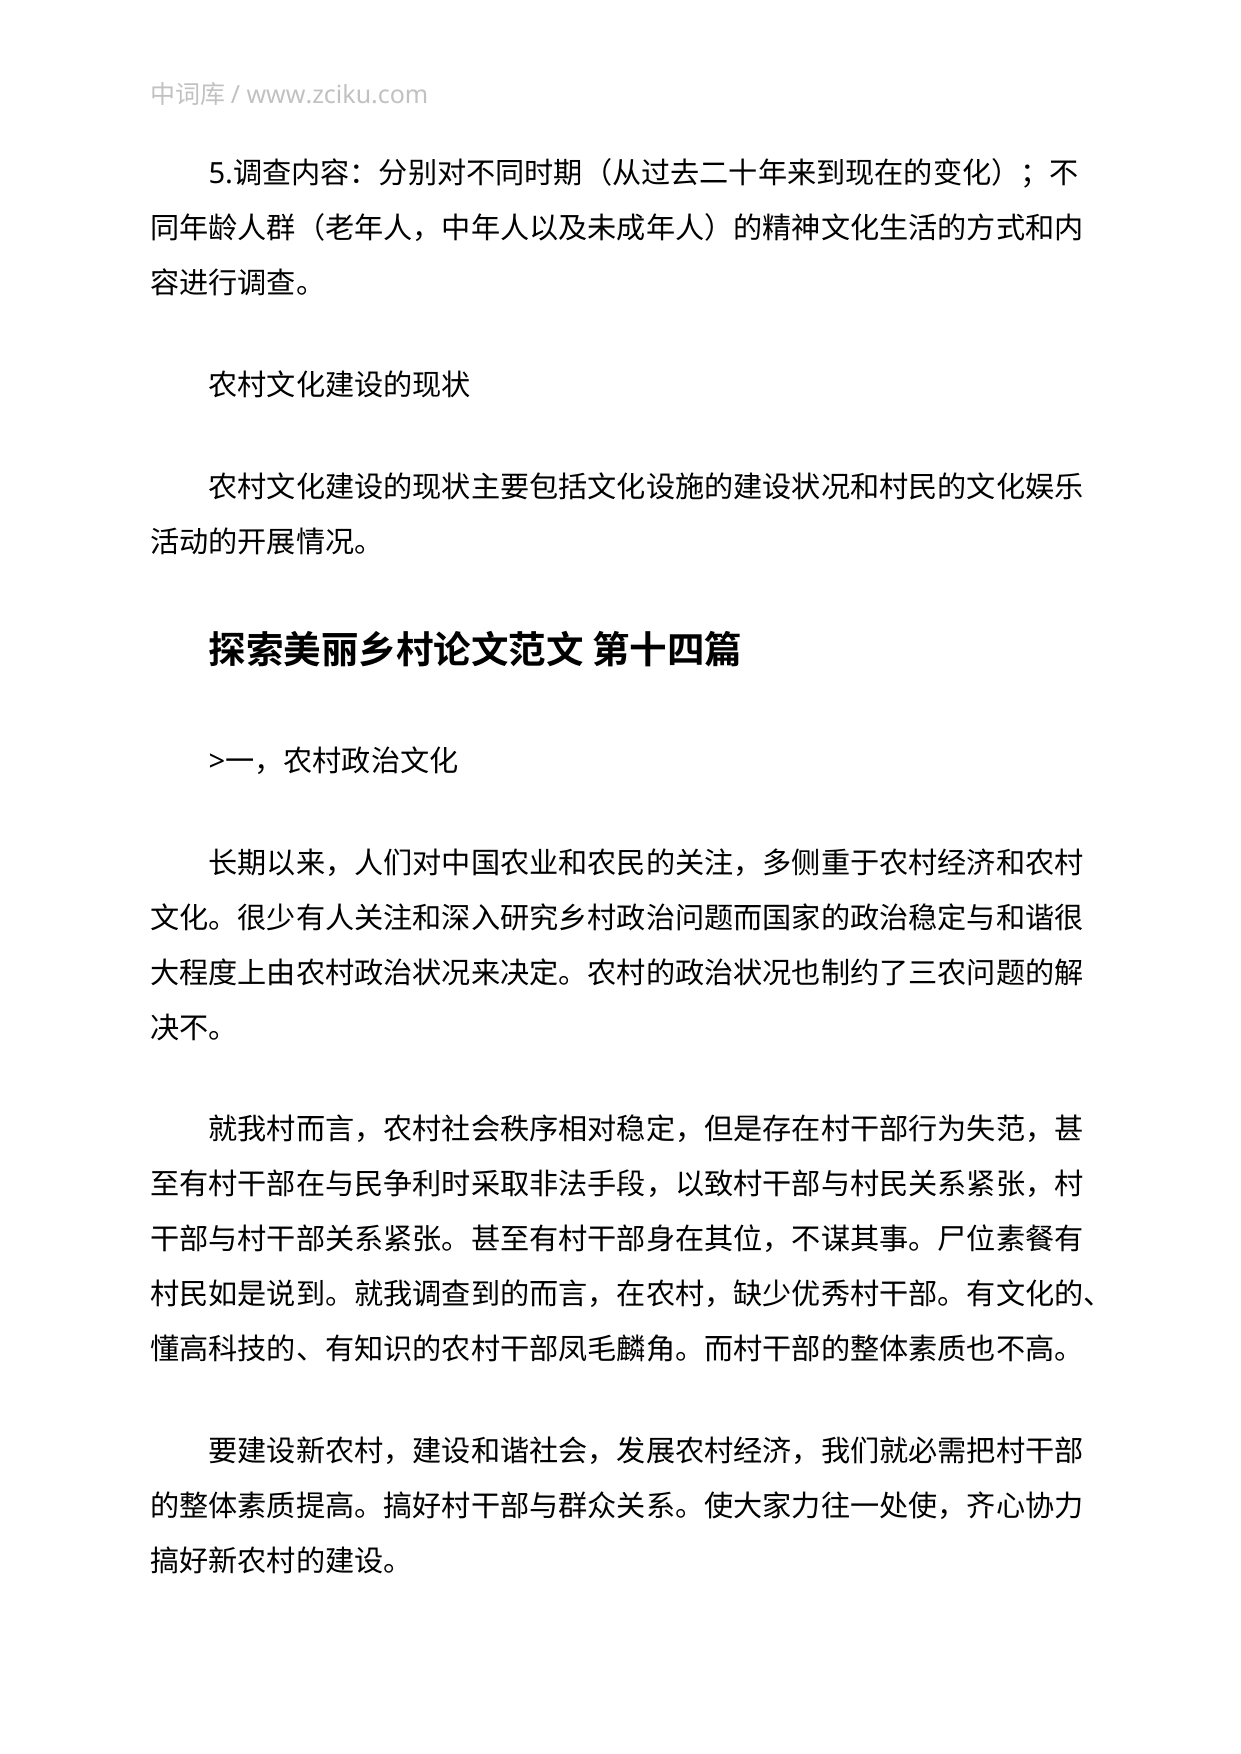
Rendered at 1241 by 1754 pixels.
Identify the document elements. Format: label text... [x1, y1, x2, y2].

text 农村文化建设的现状主要包括文化设施的建设状况和村民的文化娱乐活动的开展情况。 [150, 463, 1090, 561]
text 要建设新农村，建设和谐社会，发展农村经济，我们就必需把村干部的整体素质提高。搞好村干部与群众关系。使大家力往一处使，齐心协力搞好新农村的建设。 [150, 1427, 1090, 1579]
text 就我村而言，农村社会秩序相对稳定，但是存在村干部行为失范，甚至有村干部在与民争利时采取非法手段，以致村干部与村民关系紧张，村干部与村干部关系紧张。甚至有村干部身在其位，不谋其事。尸位素餐有村民如是说到。就我调查到的而言，在农村，缺少优秀村干部。有文化的、懂高科技的、有知识的农村干部凤毛麟角。而村干部的整体素质也不高。 [150, 1106, 1090, 1368]
text >一，农村政治文化 [150, 737, 1090, 780]
text 长期以来，人们对中国农业和农民的关注，多侧重于农村经济和农村文化。很少有人关注和深入研究乡村政治问题而国家的政治稳定与和谐很大程度上由农村政治状况来决定。农村的政治状况也制约了三农问题的解决不。 [150, 839, 1090, 1046]
text 探索美丽乡村论文范文 第十四篇 [150, 620, 1090, 674]
text 5.调查内容：分别对不同时期（从过去二十年来到现在的变化）；不同年龄人群（老年人，中年人以及未成年人）的精神文化生活的方式和内容进行调查。 [150, 150, 1090, 302]
text 农村文化建设的现状 [150, 362, 1090, 404]
